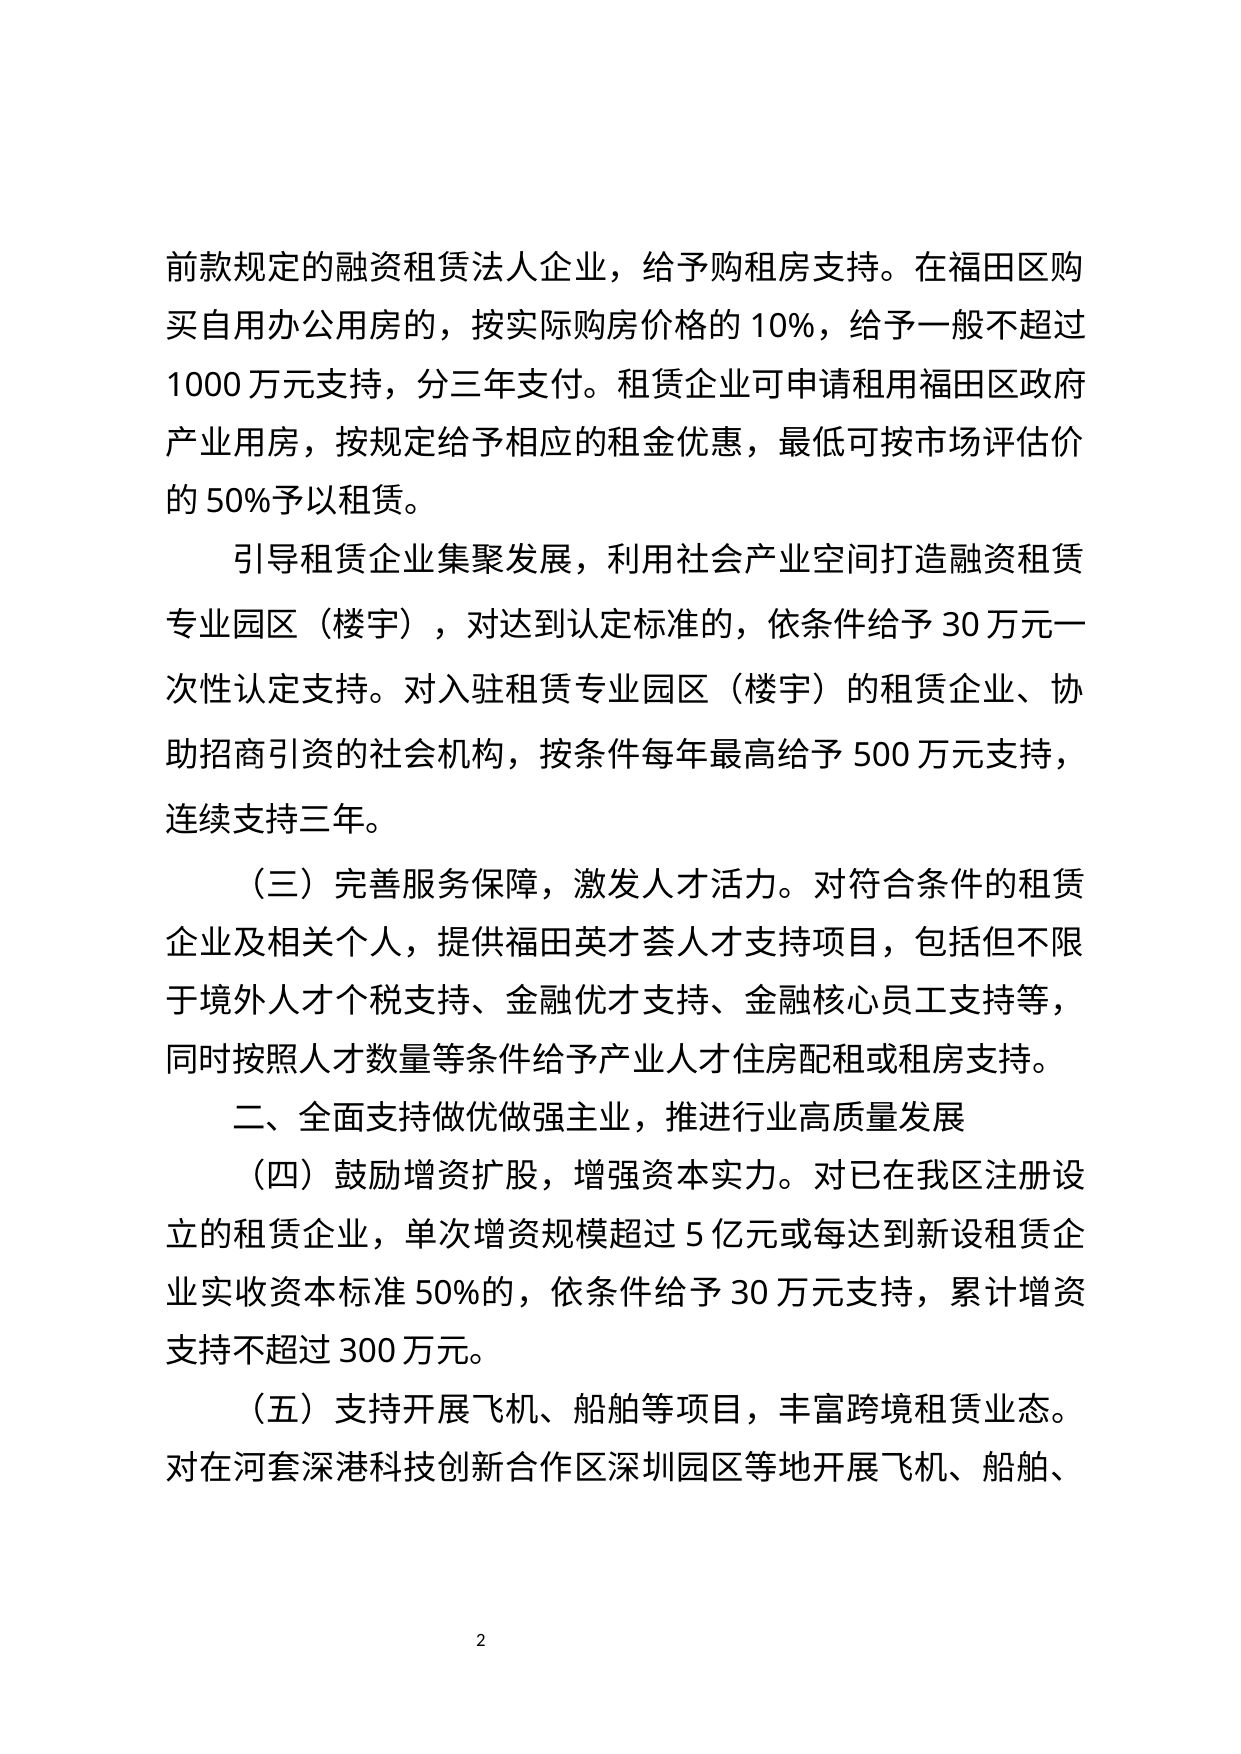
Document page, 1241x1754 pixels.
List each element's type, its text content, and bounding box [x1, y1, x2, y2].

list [165, 1374, 1087, 1491]
list （四）鼓励增资扩股，增强资本实力。对已在我区注册设立的租赁企业，单次增资规模超过5亿元或每达到新设租赁企业实收资本标准50%的，依条件给予30万元支持，累计增资支持不超过300万元。 [165, 1141, 1087, 1374]
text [165, 233, 1087, 524]
list （三）完善服务保障，激发人才活力。对符合条件的租赁企业及相关个人，提供福田英才荟人才支持项目，包括但不限于境外人才个税支持、金融优才支持、金融核心员工支持等，同时按照人才数量等条件给予产业人才住房配租或租房支持。 [165, 849, 1087, 1083]
list 二、全面支持做优做强主业，推进行业高质量发展 [165, 1083, 1087, 1141]
text 引导租赁企业集聚发展，利用社会产业空间打造融资租赁专业园区（楼宇），对达到认定标准的，依条件给予30万元一次性认定支持。对入驻租赁专业园区（楼宇）的租赁企业、协助招商引资的社会机构，按条件每年最高给予500万元支持，连续支持三年。 [165, 524, 1087, 849]
